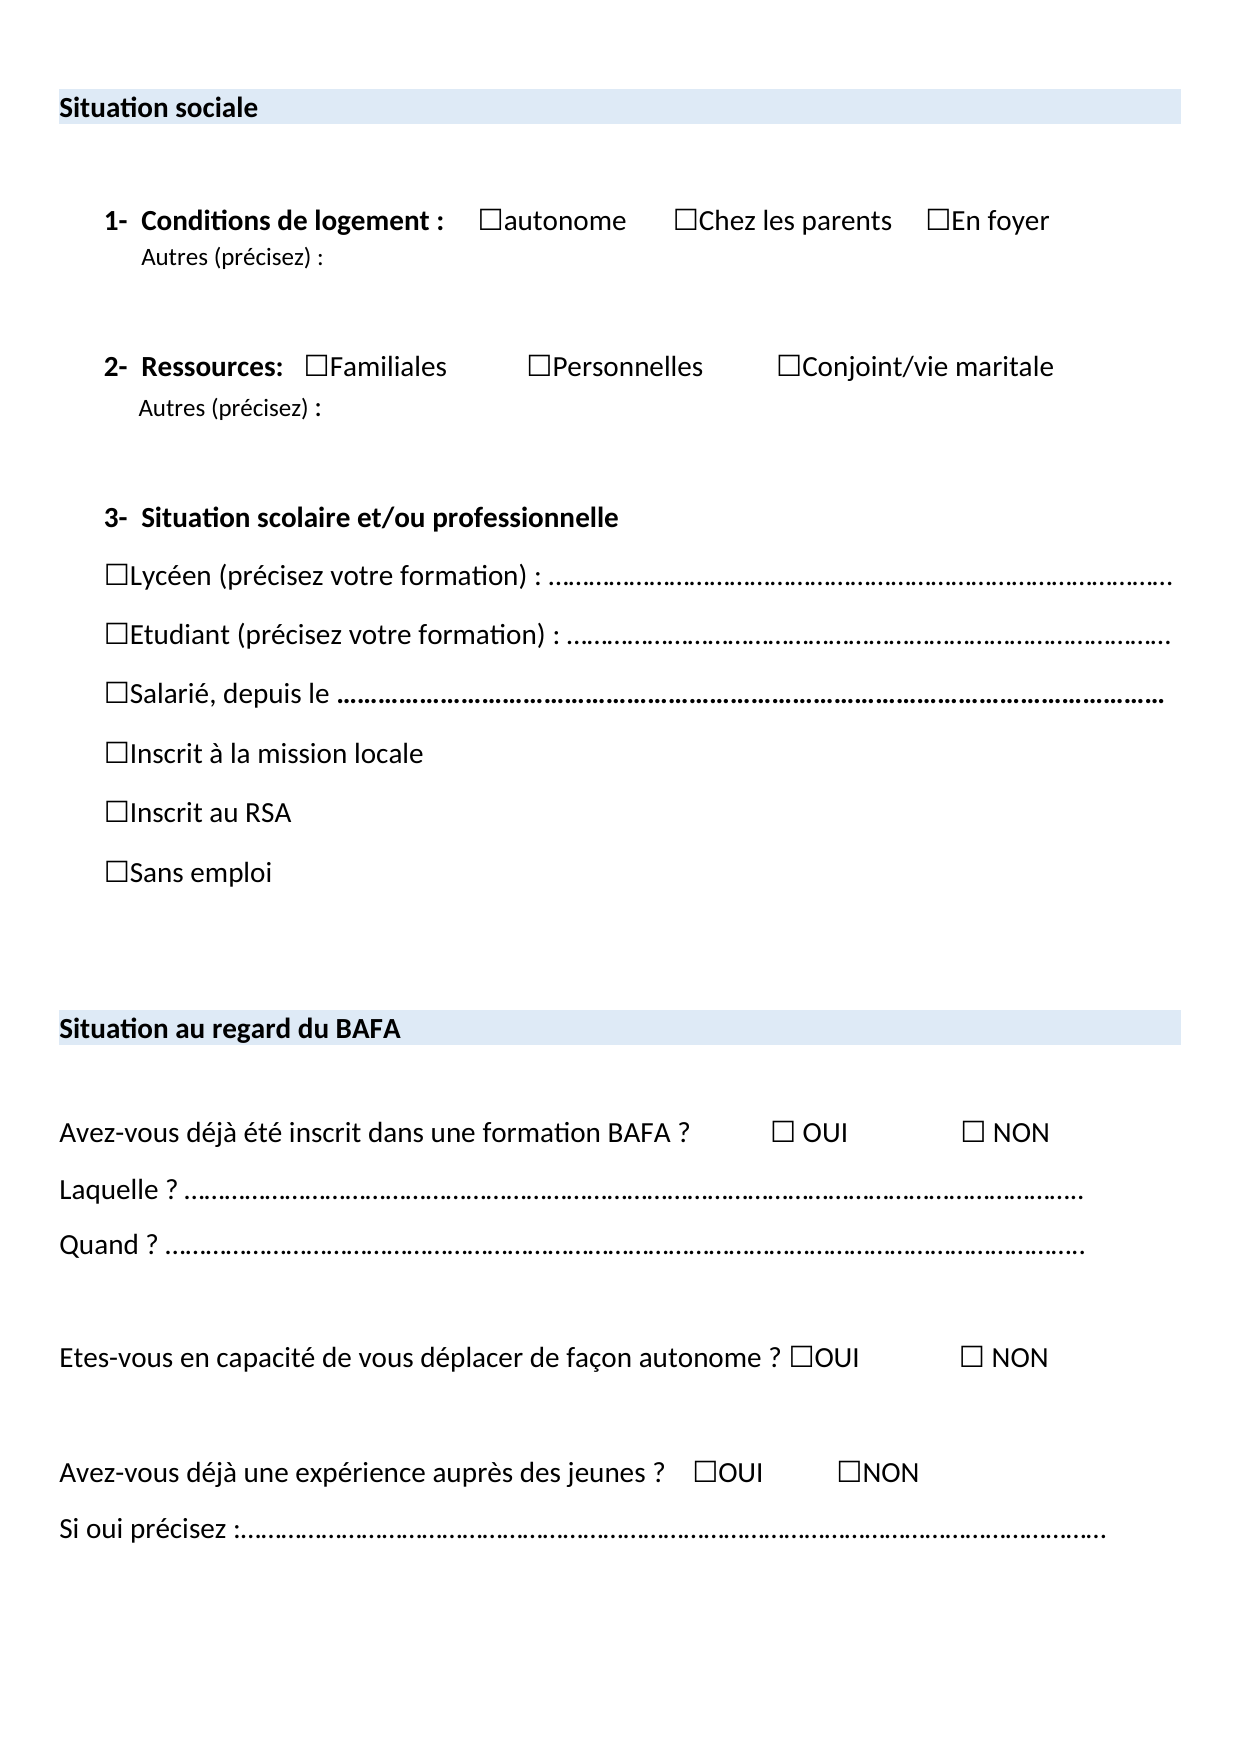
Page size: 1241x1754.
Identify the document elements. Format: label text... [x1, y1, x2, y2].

text Quand ? ……………………………………………………………………………………………………………………….. [59, 1226, 1181, 1262]
text Inscrit au RSA [103, 792, 1181, 831]
text Avez-vous déjà une expérience auprès des jeunes ? OUI NON [59, 1451, 1181, 1491]
text Laquelle ? …………………………………………………………………………………………………………………….. [59, 1171, 1181, 1207]
list Situation scolaire et/ou professionnelle [103, 499, 1181, 534]
text Etudiant (précisez votre formation) : ……………………………………………………………………………… [103, 613, 1181, 653]
text Sans emploi [103, 851, 1181, 891]
list Ressources: Familiales Personnelles Conjoint/vie maritale [103, 346, 1181, 385]
text Situation sociale [59, 89, 1181, 124]
list Conditions de logement : autonome Chez les parents En foyer Autres (précisez) : [103, 199, 1181, 271]
text Salarié, depuis le ………………………………………………………………………………………………………… [103, 673, 1181, 712]
text Autres (précisez) : [59, 388, 1181, 424]
text Situation au regard du BAFA [59, 1010, 1181, 1045]
text Avez-vous déjà été inscrit dans une formation BAFA ? OUI NON [59, 1112, 1181, 1151]
text Inscrit à la mission locale [103, 732, 1181, 772]
text Etes-vous en capacité de vous déplacer de façon autonome ? OUI NON [59, 1337, 1181, 1376]
text Lycéen (précisez votre formation) : ………………………………………………………………………………… [103, 554, 1181, 593]
text Si oui précisez :………………………………………………………………………………………………………………… [59, 1511, 1181, 1546]
